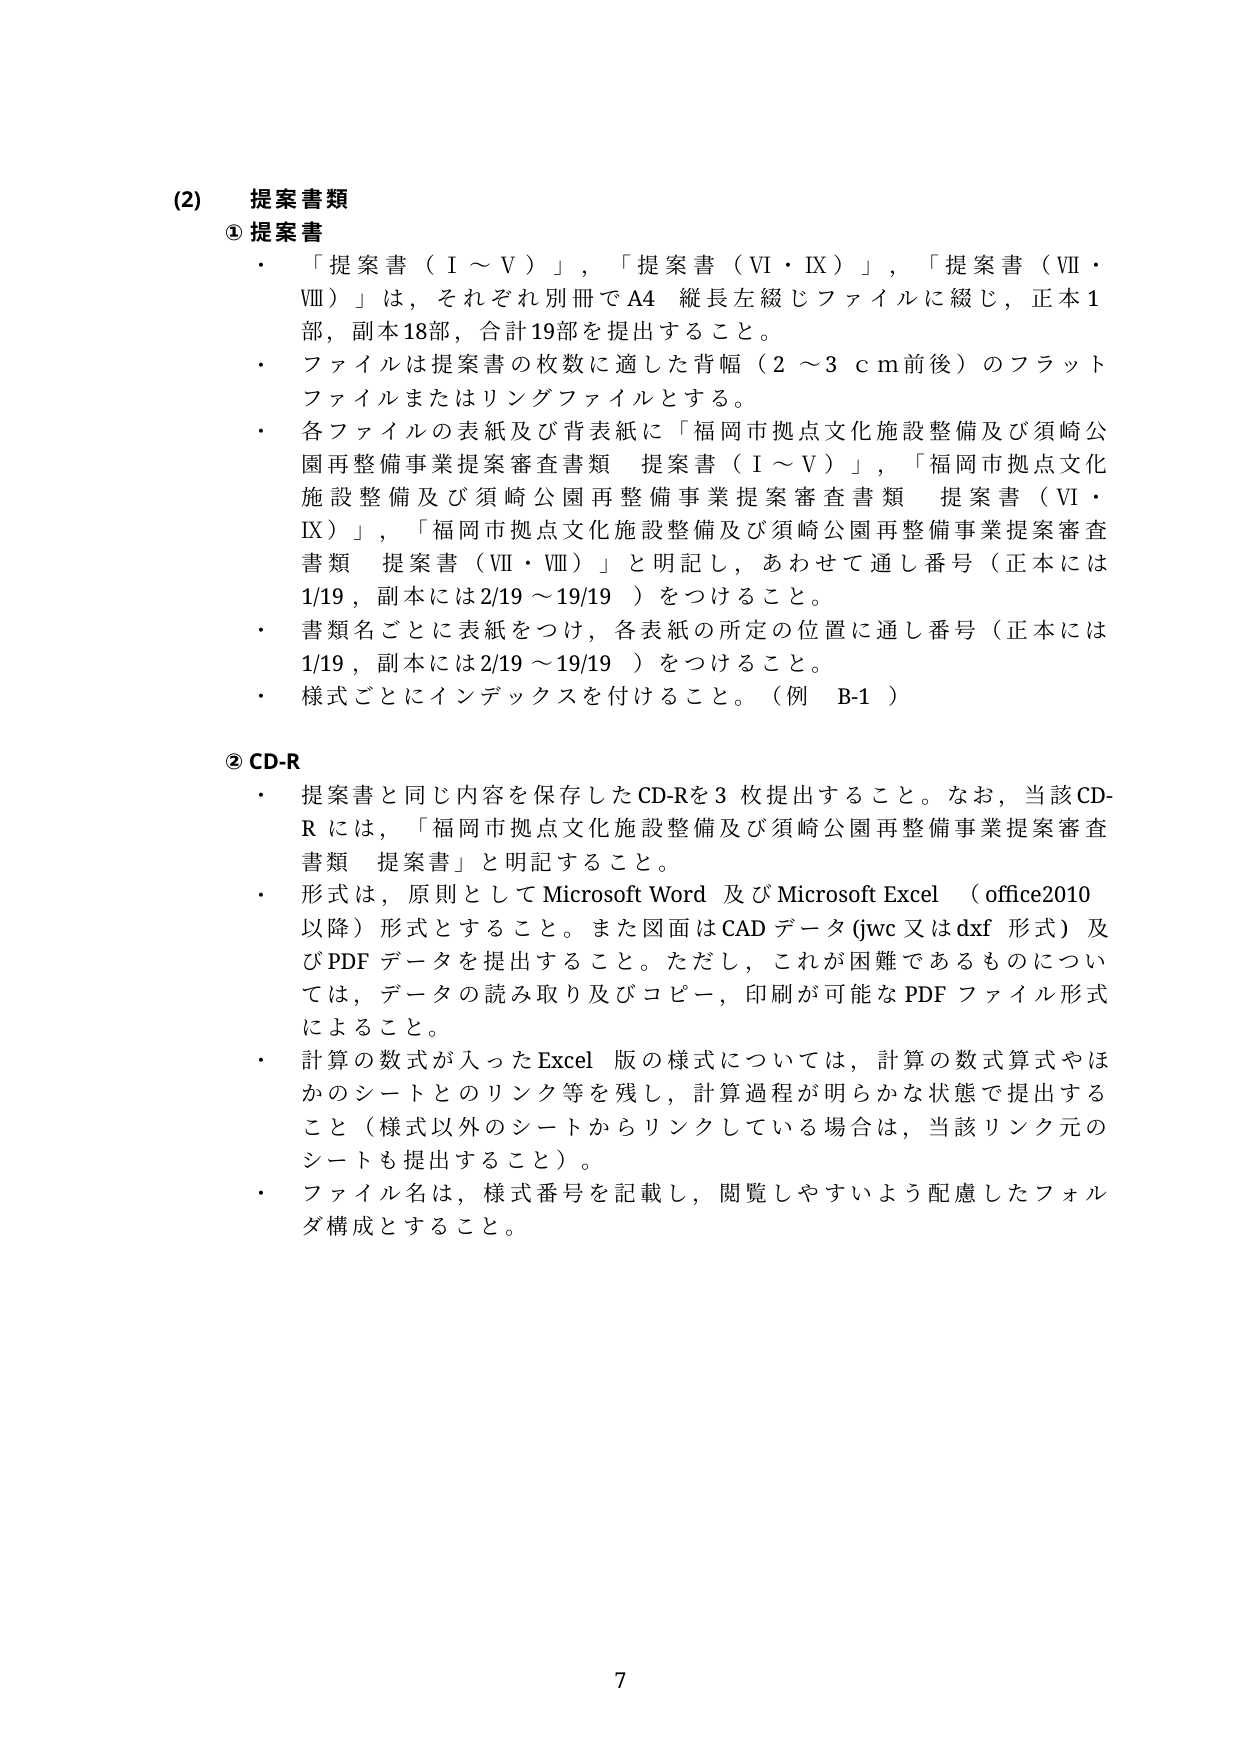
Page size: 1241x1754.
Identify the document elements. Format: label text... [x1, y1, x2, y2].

table_cell ・ [222, 413, 266, 612]
subtitle (2) 提案書類 [170, 181, 1092, 214]
table_cell ・ [222, 347, 266, 413]
table_header 提案書と同じ内容を保存したCD-Rを3枚提出すること。なお，当該CD-Rには，「福岡市拠点文化施設整備及び須崎公園再整備事業提案審査書類 提案書」と明記すること。 [266, 778, 1123, 877]
table_cell 各ファイルの表紙及び背表紙に「福岡市拠点文化施設整備及び須崎公園再整備事業提案審査書類 提案書（Ⅰ～Ⅴ）」，「福岡市拠点文化施設整備及び須崎公園再整備事業提案審査書類 提案書（Ⅵ・Ⅸ）」，「福岡市拠点文化施設整備及び須崎公園再整備事業提案審査書類 提案書（Ⅶ・Ⅷ）」と明記し，あわせて通し番号（正本には1/19，副本には2/19～19/19）をつけること。 [266, 413, 1123, 612]
text ① 提案書 [215, 214, 1092, 248]
text ② CD-R [215, 744, 1092, 778]
table_cell 計算の数式が入ったExcel版の様式については，計算の数式算式やほかのシートとのリンク等を残し，計算過程が明らかな状態で提出すること（様式以外のシートからリンクしている場合は，当該リンク元のシートも提出すること）。 [266, 1043, 1123, 1175]
table_cell ・ [222, 1043, 266, 1175]
table_cell 書類名ごとに表紙をつけ，各表紙の所定の位置に通し番号（正本には1/19，副本には2/19～19/19）をつけること。 [266, 612, 1123, 678]
table_header 「提案書（Ⅰ～Ⅴ）」，「提案書（Ⅵ・Ⅸ）」，「提案書（Ⅶ・Ⅷ）」は，それぞれ別冊でA4縦長左綴じファイルに綴じ，正本1部，副本18部，合計19部を提出すること。 [266, 248, 1123, 347]
table_cell ・ [222, 612, 266, 678]
table_cell ・ [222, 678, 266, 711]
table_cell 様式ごとにインデックスを付けること。（例 B-1） [266, 678, 1123, 711]
table_cell 形式は，原則としてMicrosoft Word及びMicrosoft Excel（office2010以降）形式とすること。また図面はCADデータ(jwc又はdxf形式)及びPDFデータを提出すること。ただし，これが困難であるものについては，データの読み取り及びコピー，印刷が可能なPDFファイル形式によること。 [266, 877, 1123, 1043]
table_cell ・ [222, 877, 266, 1043]
table_header ・ [222, 248, 266, 347]
table_cell ファイル名は，様式番号を記載し，閲覧しやすいよう配慮したフォルダ構成とすること。 [266, 1175, 1123, 1241]
table_cell ファイルは提案書の枚数に適した背幅（2～3ｃｍ前後）のフラットファイルまたはリングファイルとする。 [266, 347, 1123, 413]
table_header ・ [222, 778, 266, 877]
table_cell ・ [222, 1175, 266, 1241]
